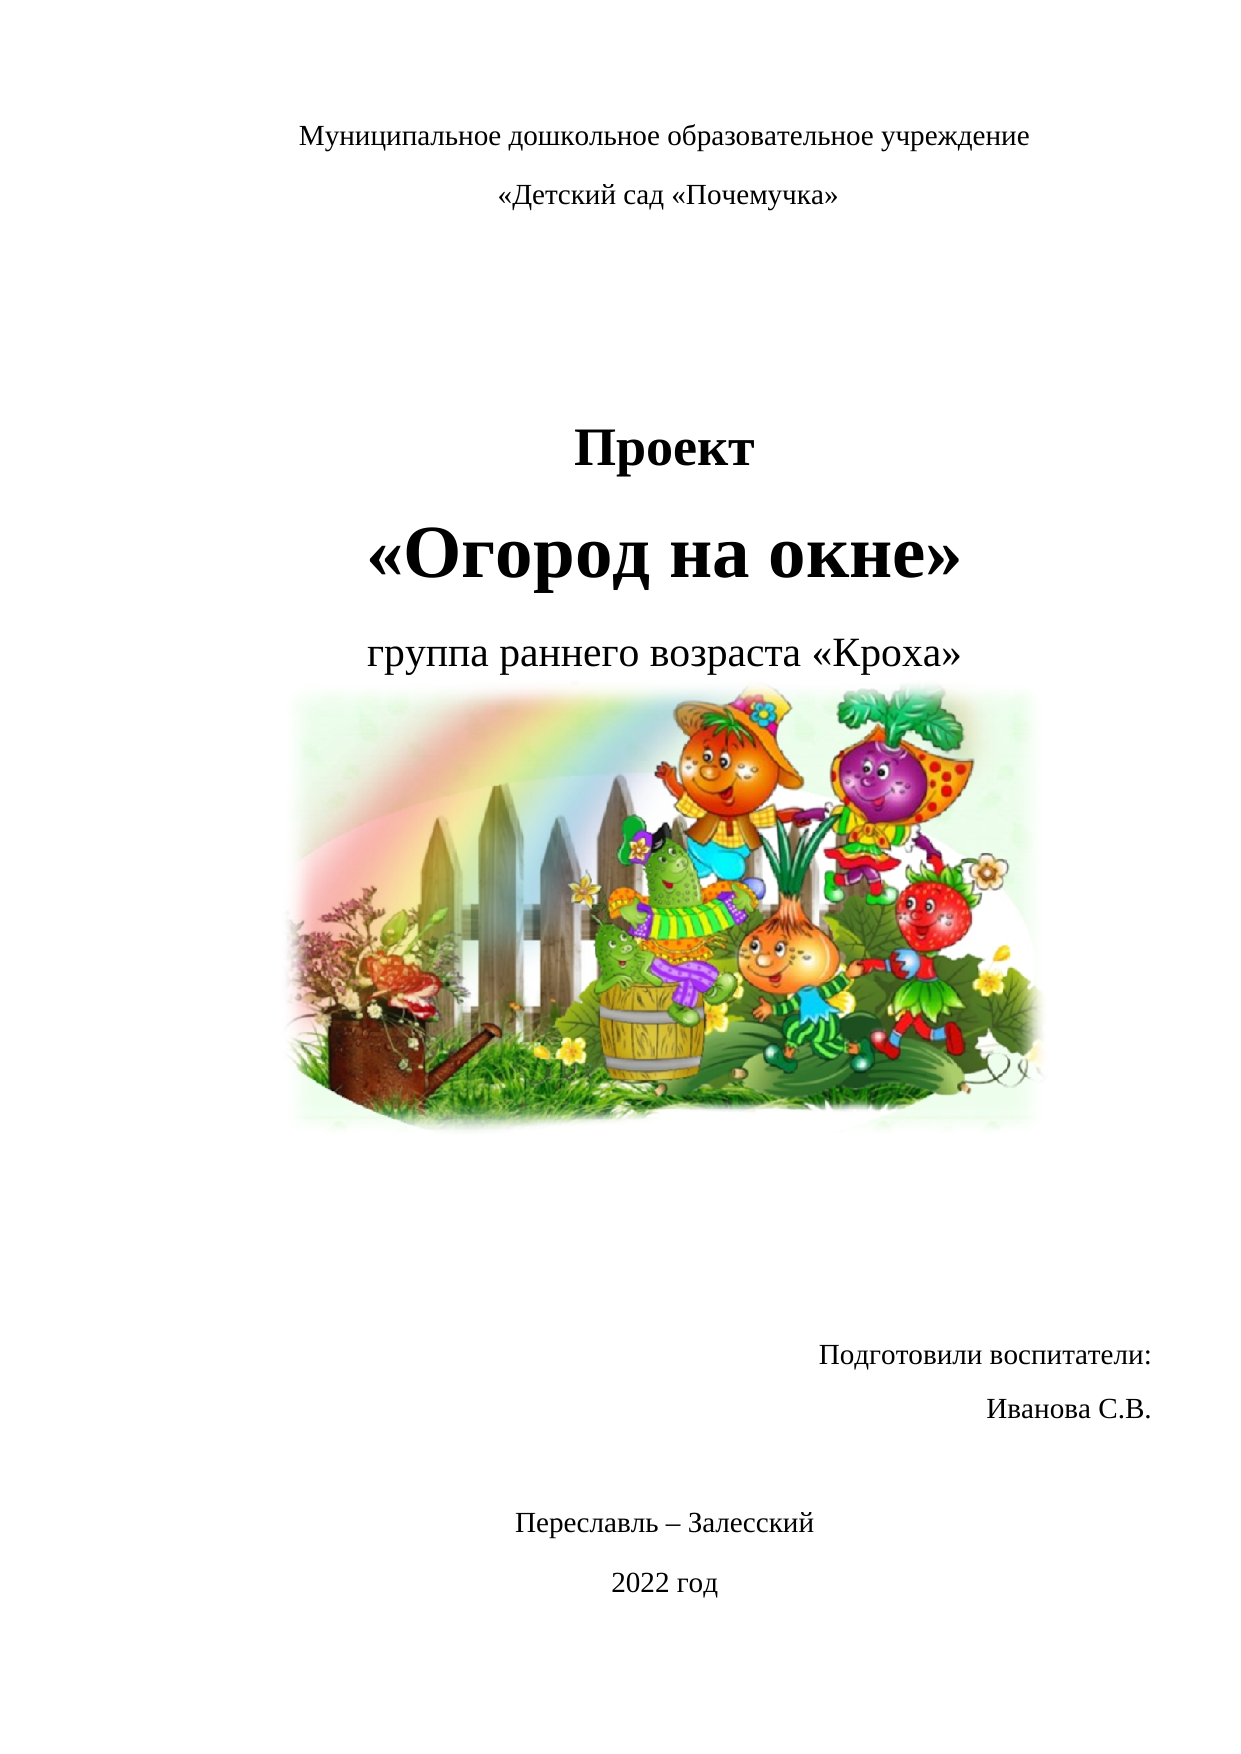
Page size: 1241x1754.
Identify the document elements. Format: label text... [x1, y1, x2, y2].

text «Огород на окне» [177, 507, 1152, 594]
text 2022 год [177, 1565, 1152, 1598]
text Проект [177, 415, 1152, 477]
text Иванова С.В. [177, 1392, 1152, 1425]
picture [311, 709, 1018, 1106]
text Подготовили воспитатели: [177, 1337, 1152, 1371]
text Муниципальное дошкольное образовательное учреждение [177, 118, 1152, 152]
text «Детский сад «Почемучка» [177, 177, 1152, 211]
text Переславль – Залесский [177, 1505, 1152, 1539]
